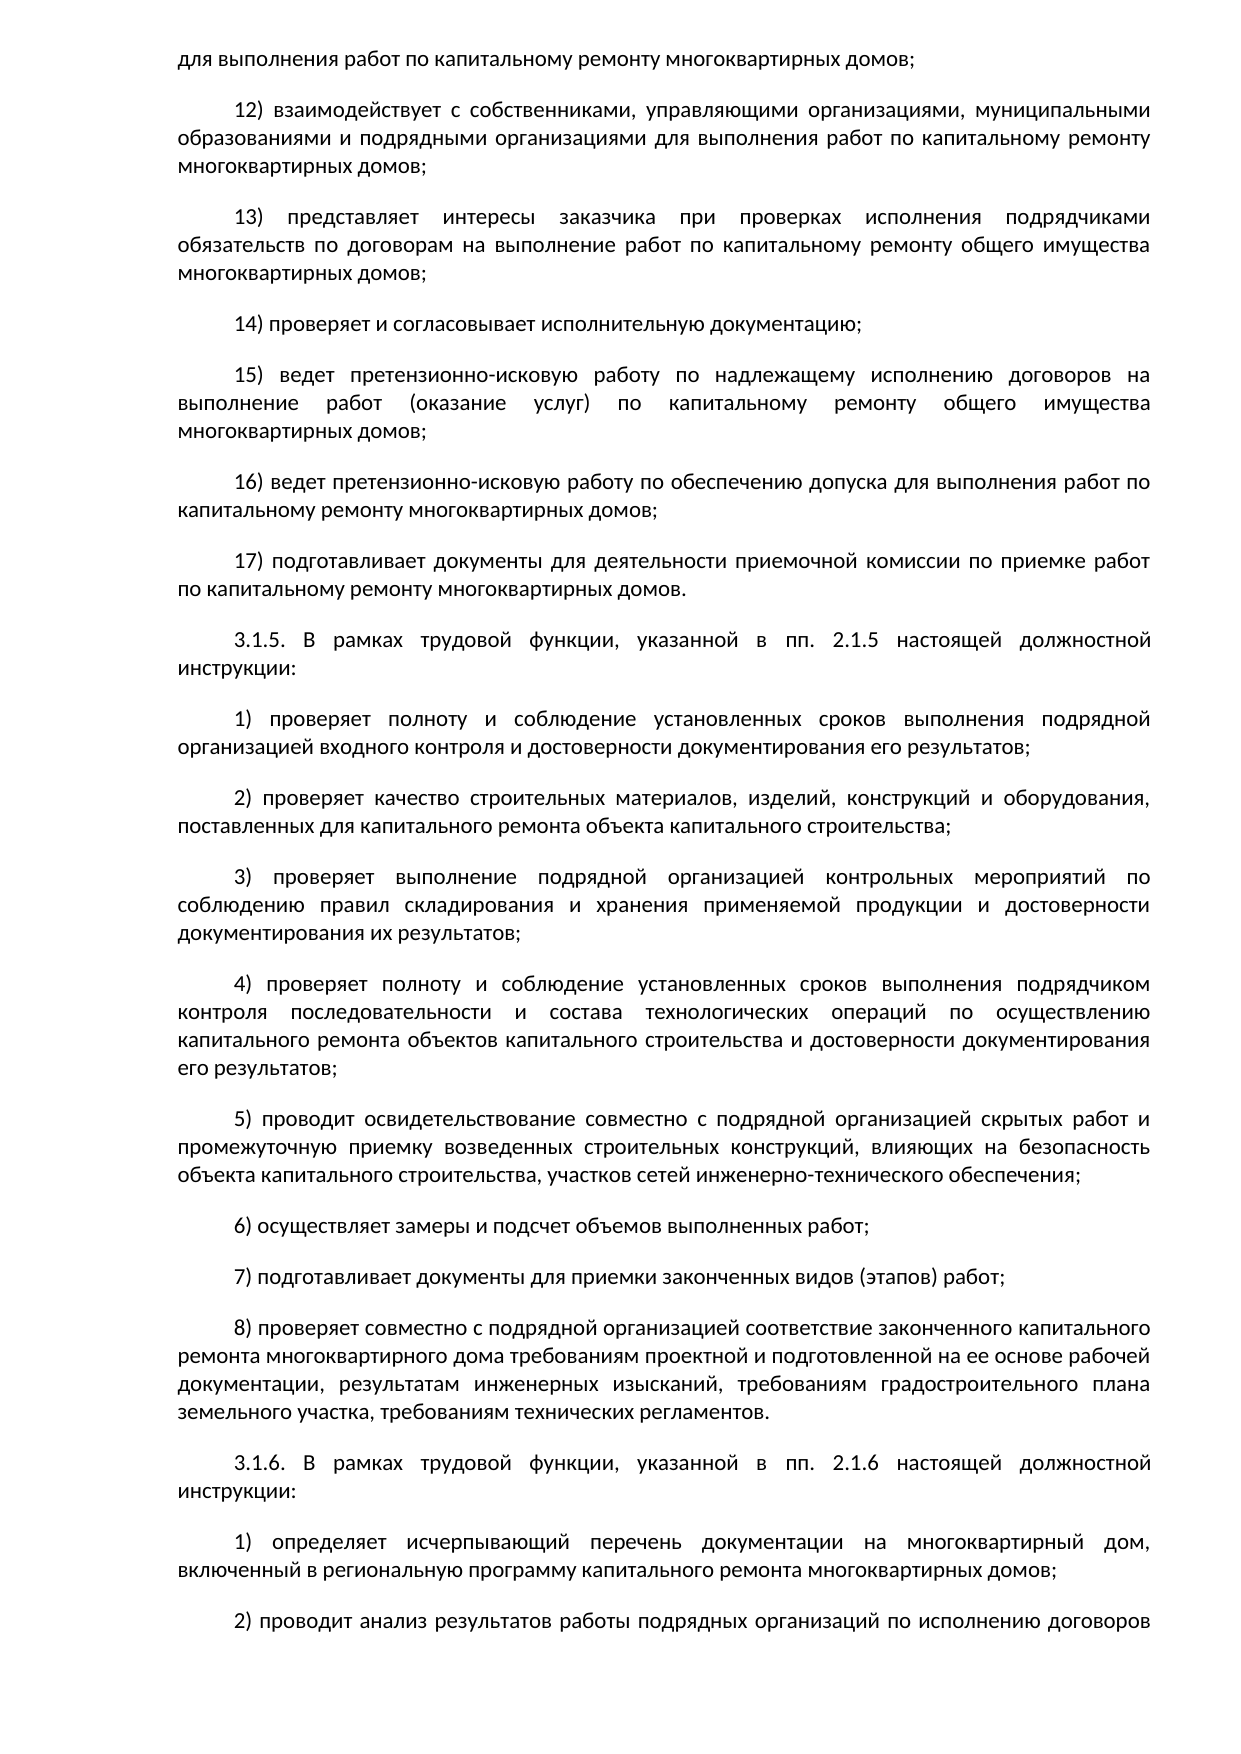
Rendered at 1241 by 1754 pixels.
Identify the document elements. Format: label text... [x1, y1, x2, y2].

text 15) ведет претензионно-исковую работу по надлежащему исполнению договоров на выполнение работ (оказание услуг) по капитальному ремонту общего имущества многоквартирных домов; [177, 360, 1152, 444]
text 4) проверяет полноту и соблюдение установленных сроков выполнения подрядчиком контроля последовательности и состава технологических операций по осуществлению капитального ремонта объектов капитального строительства и достоверности документирования его результатов; [177, 969, 1152, 1081]
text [177, 44, 1152, 72]
text 1) проверяет полноту и соблюдение установленных сроков выполнения подрядной организацией входного контроля и достоверности документирования его результатов; [177, 704, 1152, 760]
text 3) проверяет выполнение подрядной организацией контрольных мероприятий по соблюдению правил складирования и хранения применяемой продукции и достоверности документирования их результатов; [177, 862, 1152, 946]
text 16) ведет претензионно-исковую работу по обеспечению допуска для выполнения работ по капитальному ремонту многоквартирных домов; [177, 467, 1152, 523]
text 3.1.5. В рамках трудовой функции, указанной в пп. 2.1.5 настоящей должностной инструкции: [177, 625, 1152, 681]
text 14) проверяет и согласовывает исполнительную документацию; [177, 309, 1152, 337]
text 12) взаимодействует с собственниками, управляющими организациями, муниципальными образованиями и подрядными организациями для выполнения работ по капитальному ремонту многоквартирных домов; [177, 95, 1152, 179]
text 1) определяет исчерпывающий перечень документации на многоквартирный дом, включенный в региональную программу капитального ремонта многоквартирных домов; [177, 1527, 1152, 1583]
text 5) проводит освидетельствование совместно с подрядной организацией скрытых работ и промежуточную приемку возведенных строительных конструкций, влияющих на безопасность объекта капитального строительства, участков сетей инженерно-технического обеспечения; [177, 1104, 1152, 1188]
text 17) подготавливает документы для деятельности приемочной комиссии по приемке работ по капитальному ремонту многоквартирных домов. [177, 546, 1152, 602]
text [177, 1606, 1152, 1634]
text 7) подготавливает документы для приемки законченных видов (этапов) работ; [177, 1262, 1152, 1290]
text 8) проверяет совместно с подрядной организацией соответствие законченного капитального ремонта многоквартирного дома требованиям проектной и подготовленной на ее основе рабочей документации, результатам инженерных изысканий, требованиям градостроительного плана земельного участка, требованиям технических регламентов. [177, 1313, 1152, 1425]
text 6) осуществляет замеры и подсчет объемов выполненных работ; [177, 1211, 1152, 1239]
text 3.1.6. В рамках трудовой функции, указанной в пп. 2.1.6 настоящей должностной инструкции: [177, 1448, 1152, 1504]
text 13) представляет интересы заказчика при проверках исполнения подрядчиками обязательств по договорам на выполнение работ по капитальному ремонту общего имущества многоквартирных домов; [177, 202, 1152, 286]
text 2) проверяет качество строительных материалов, изделий, конструкций и оборудования, поставленных для капитального ремонта объекта капитального строительства; [177, 783, 1152, 839]
